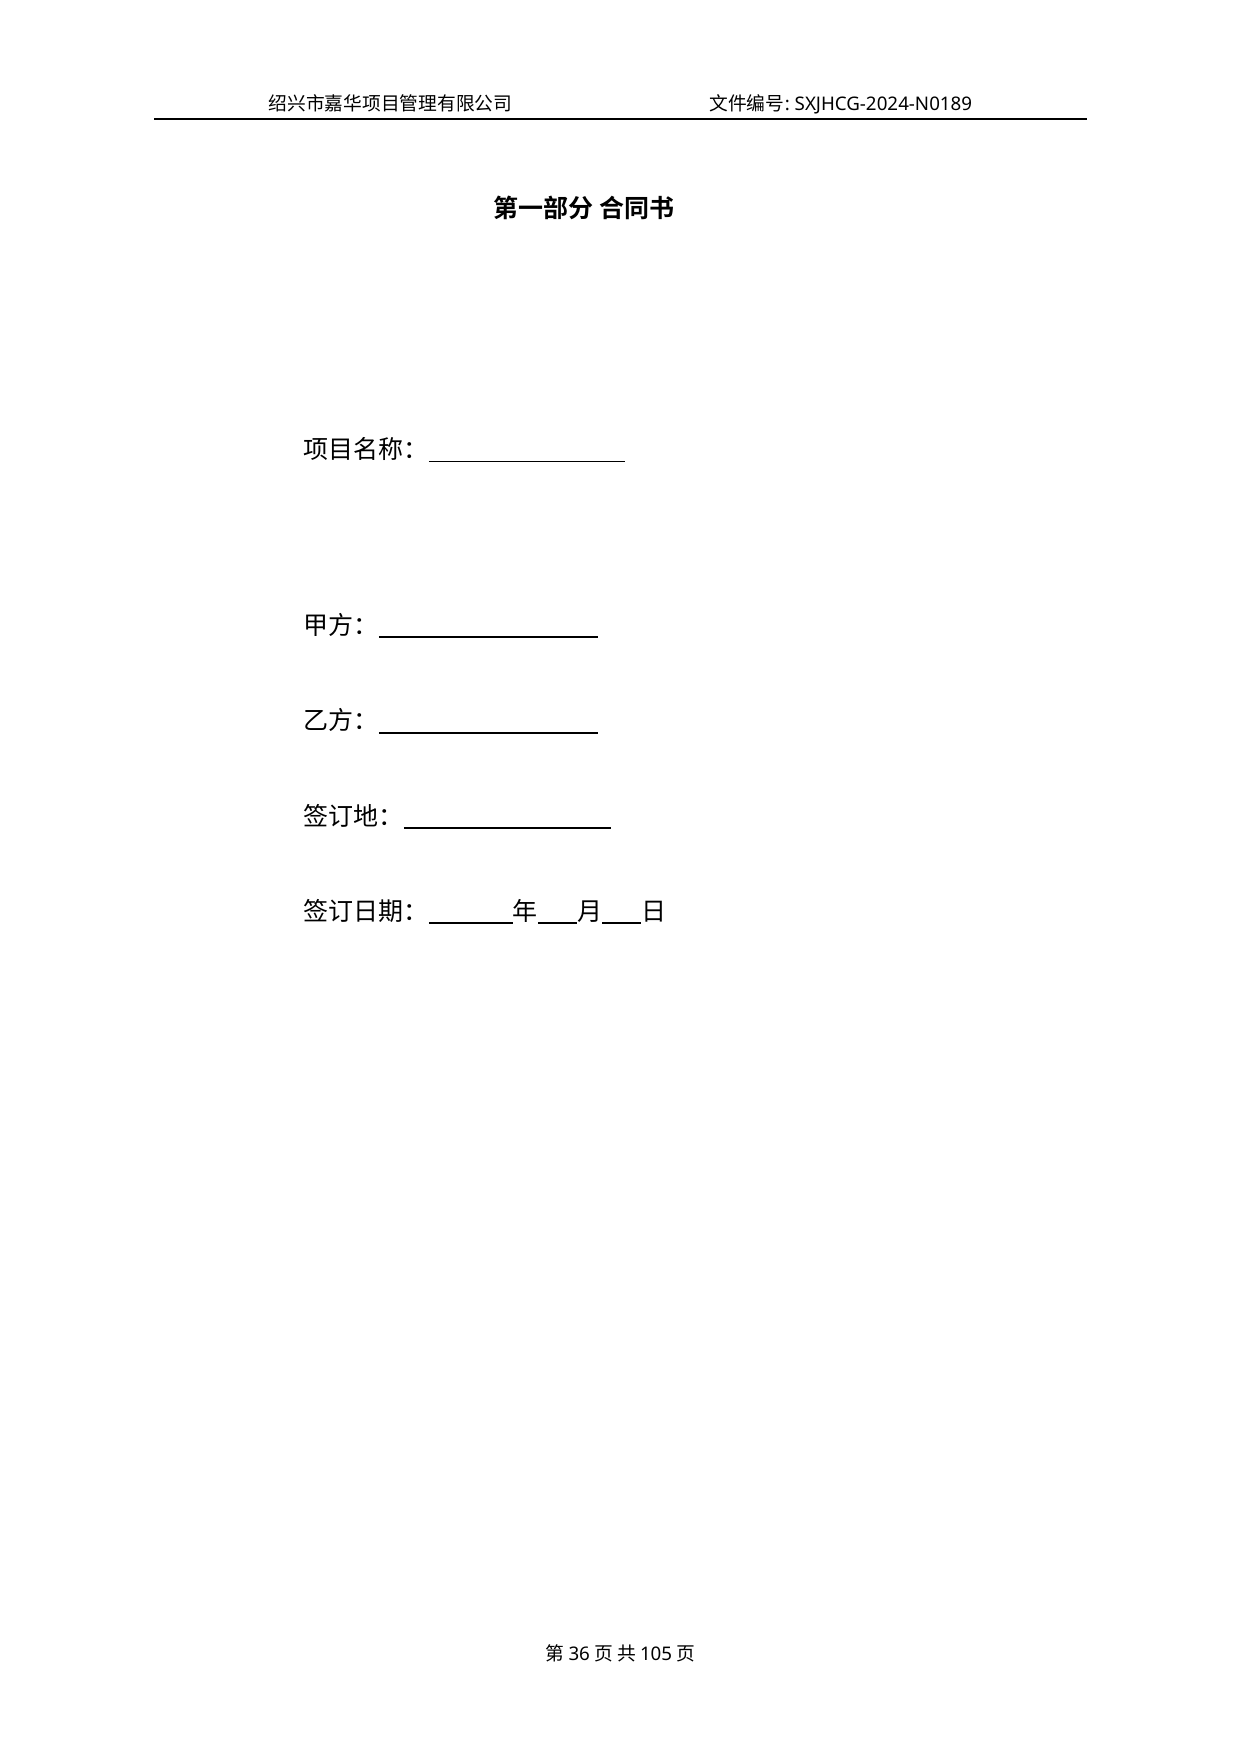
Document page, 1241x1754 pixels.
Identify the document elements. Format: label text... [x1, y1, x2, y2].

text 乙方： [253, 701, 1087, 737]
text 第一部分 合同书 [197, 189, 1087, 225]
text 签订日期： 年 月 日 [153, 891, 1087, 928]
text 签订地： [153, 796, 1087, 832]
text 甲方： [253, 605, 1087, 642]
text 项目名称： [253, 429, 1087, 466]
